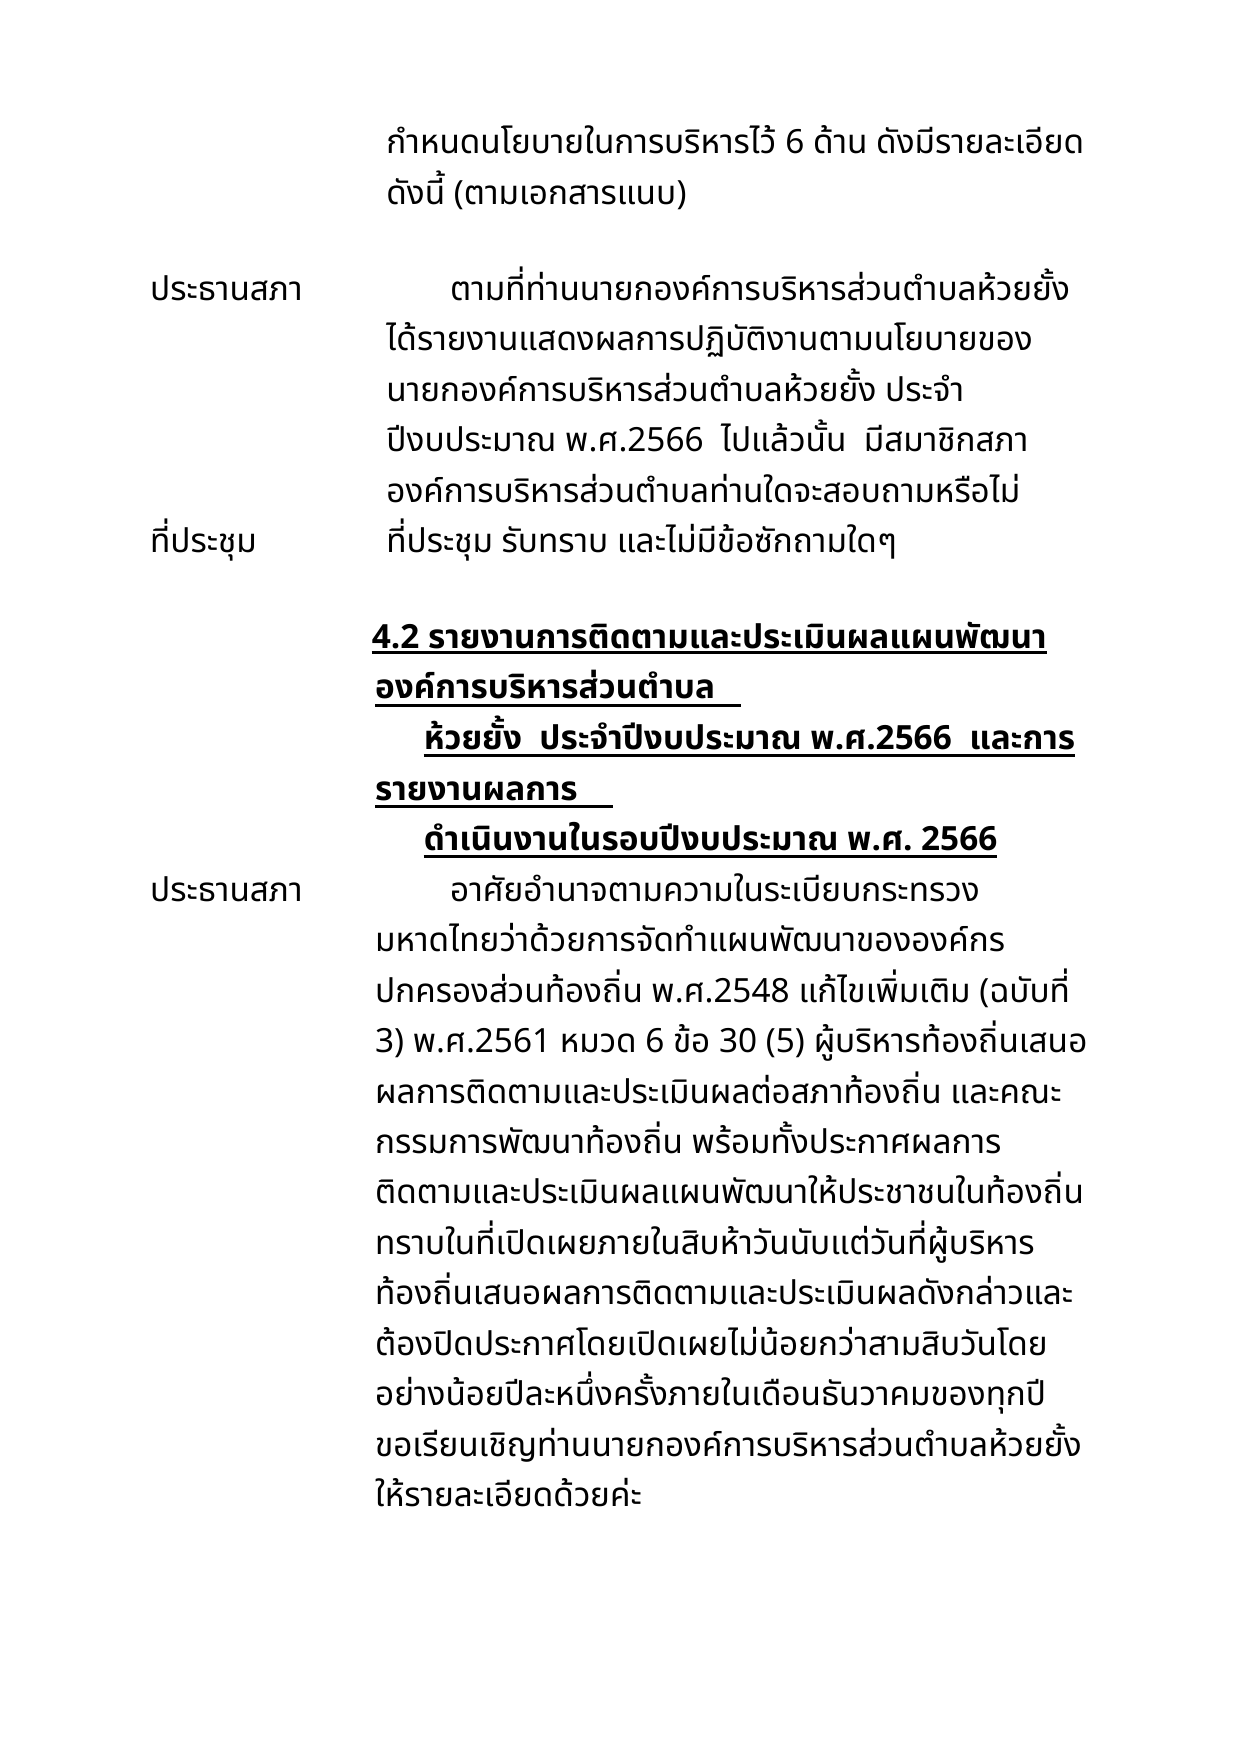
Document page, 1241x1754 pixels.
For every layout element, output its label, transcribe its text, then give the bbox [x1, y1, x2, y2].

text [150, 118, 1090, 219]
text ขอเรียนเชิญท่านนายกองค์การบริหารส่วนตำบลห้วยยั้ง ให้รายละเอียดด้วยค่ะ [375, 1421, 1090, 1521]
text ประธานสภา ตามที่ท่านนายกองค์การบริหารส่วนตำบลห้วยยั้งได้รายงานแสดงผลการปฏิบัติงานตามนโยบายของนายกองค์การบริหารส่วนตำบลห้วยยั้ง ประจำปีงบประมาณ พ.ศ.2566 ไปแล้วนั้น มีสมาชิกสภาองค์การบริหารส่วนตำบลท่านใดจะสอบถามหรือไม่ [150, 265, 1090, 517]
text ห้วยยั้ง ประจำปีงบประมาณ พ.ศ.2566 และการรายงานผลการ [372, 714, 1090, 815]
text ที่ประชุม ที่ประชุม รับทราบ และไม่มีข้อซักถามใดๆ [150, 517, 1090, 567]
text 4.2 รายงานการติดตามและประเมินผลแผนพัฒนาองค์การบริหารส่วนตำบล [372, 613, 1090, 714]
text ประธานสภา อาศัยอำนาจตามความในระเบียบกระทรวงมหาดไทยว่าด้วยการจัดทำแผนพัฒนาขององค์กรปกครองส่วนท้องถิ่น พ.ศ.2548 แก้ไขเพิ่มเติม (ฉบับที่ 3) พ.ศ.2561 หมวด 6 ข้อ 30 (5) ผู้บริหารท้องถิ่นเสนอผลการติดตามและประเมินผลต่อสภาท้องถิ่น และคณะกรรมการพัฒนาท้องถิ่น พร้อมทั้งประกาศผลการติดตามและประเมินผลแผนพัฒนาให้ประชาชนในท้องถิ่นทราบในที่เปิดเผยภายในสิบห้าวันนับแต่วันที่ผู้บริหารท้องถิ่นเสนอผลการติดตามและประเมินผลดังกล่าวและต้องปิดประกาศโดยเปิดเผยไม่น้อยกว่าสามสิบวันโดยอย่างน้อยปีละหนึ่งครั้งภายในเดือนธันวาคมของทุกปี [150, 866, 1090, 1421]
text ดำเนินงานในรอบปีงบประมาณ พ.ศ. 2566 [372, 815, 1090, 866]
